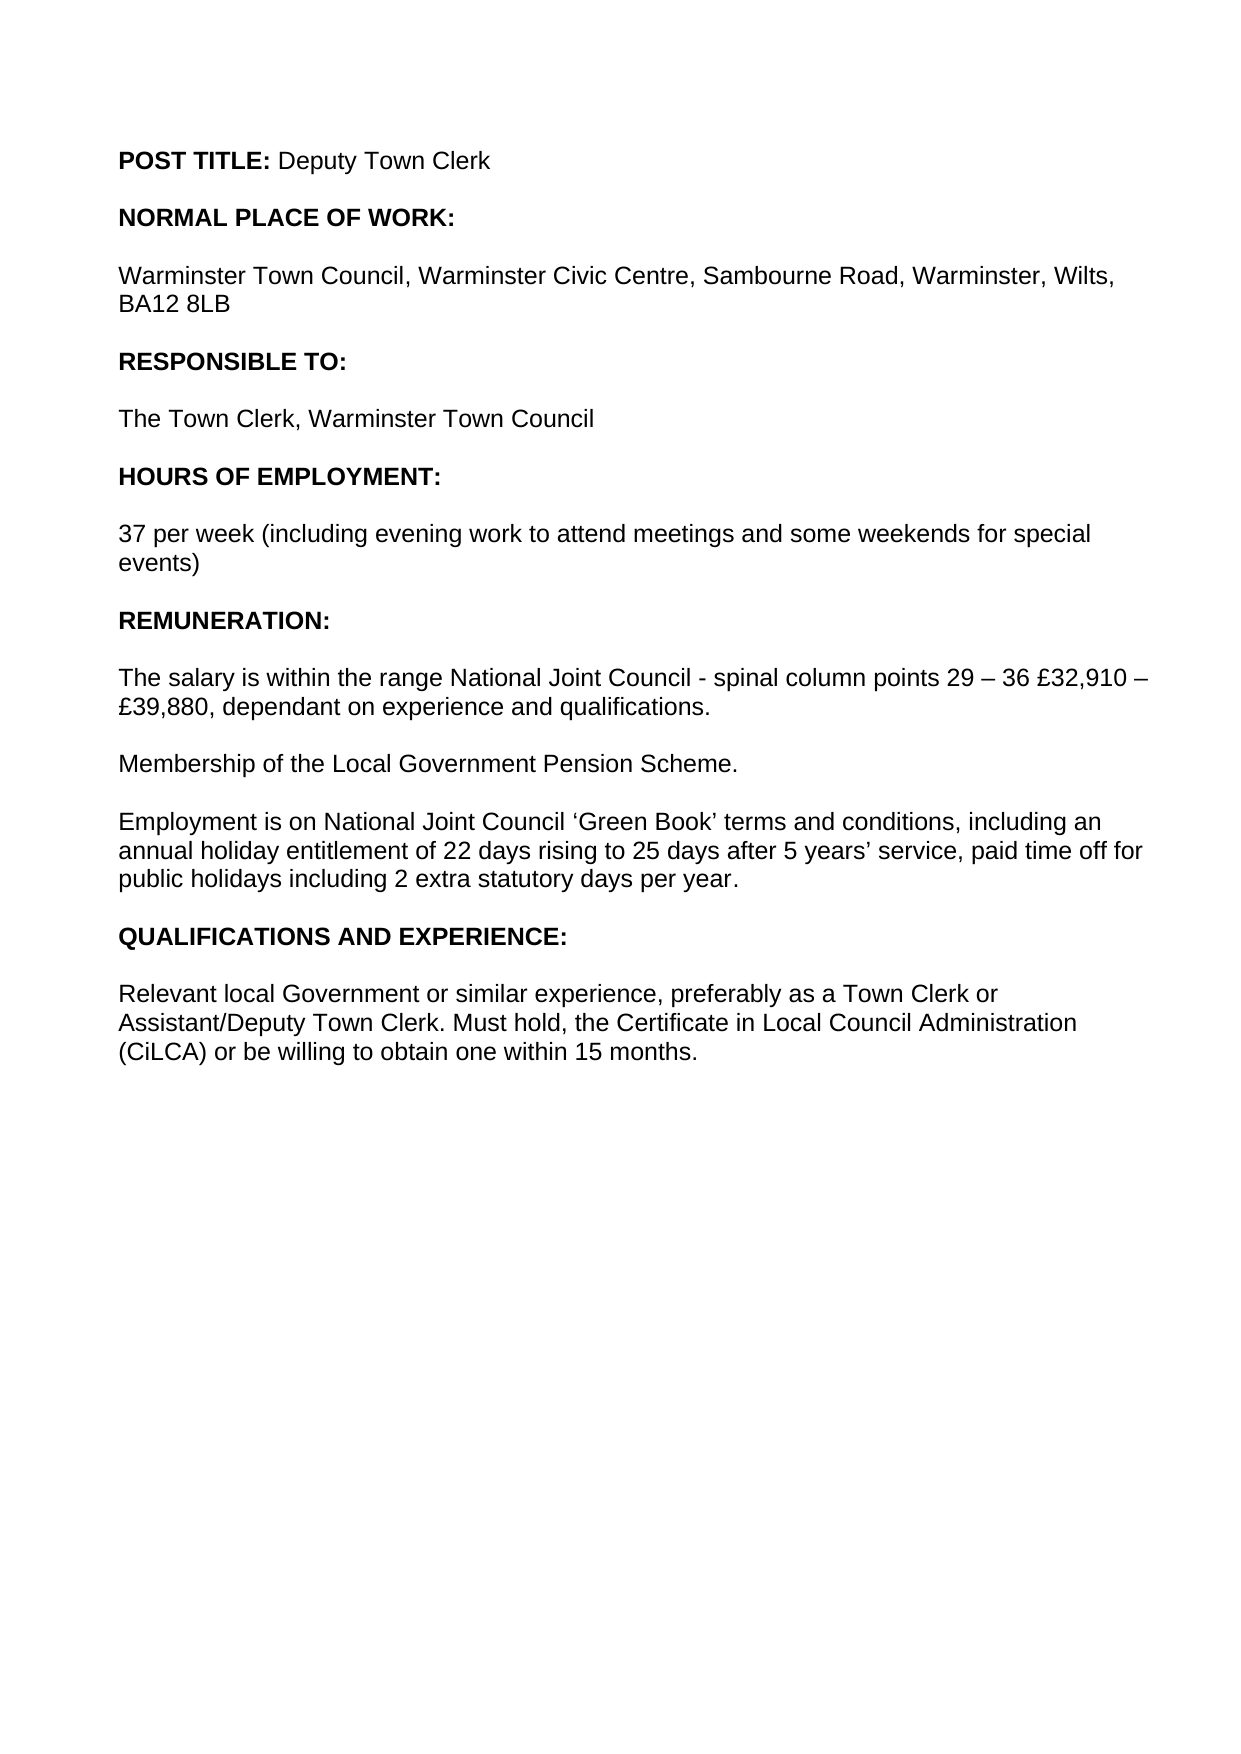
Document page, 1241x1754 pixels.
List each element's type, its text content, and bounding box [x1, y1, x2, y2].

text Warminster Town Council, Warminster Civic Centre, Sambourne Road, Warminster, Wilts, BA12 8LB [118, 261, 1152, 318]
text POST TITLE: Deputy Town Clerk [118, 146, 1152, 174]
text The salary is within the range National Joint Council - spinal column points 29 – 36 £32,910 – £39,880, dependant on experience and qualifications. Membership of the Local Government Pension Scheme. [118, 663, 1152, 778]
text The Town Clerk, Warminster Town Council [118, 404, 1152, 433]
text REMUNERATION: [118, 606, 1152, 634]
text HOURS OF EMPLOYMENT: [118, 462, 1152, 491]
text QUALIFICATIONS AND EXPERIENCE: [118, 922, 1152, 951]
text RESPONSIBLE TO: [118, 347, 1152, 376]
text NORMAL PLACE OF WORK: [118, 174, 1152, 232]
text Relevant local Government or similar experience, preferably as a Town Clerk or Assistant/Deputy Town Clerk. Must hold, the Certificate in Local Council Administration (CiLCA) or be willing to obtain one within 15 months. [118, 979, 1152, 1066]
text 37 per week (including evening work to attend meetings and some weekends for special events) [118, 519, 1152, 577]
text Employment is on National Joint Council ‘Green Book’ terms and conditions, including an annual holiday entitlement of 22 days rising to 25 days after 5 years’ service, paid time off for public holidays including 2 extra statutory days per year. [118, 807, 1152, 893]
